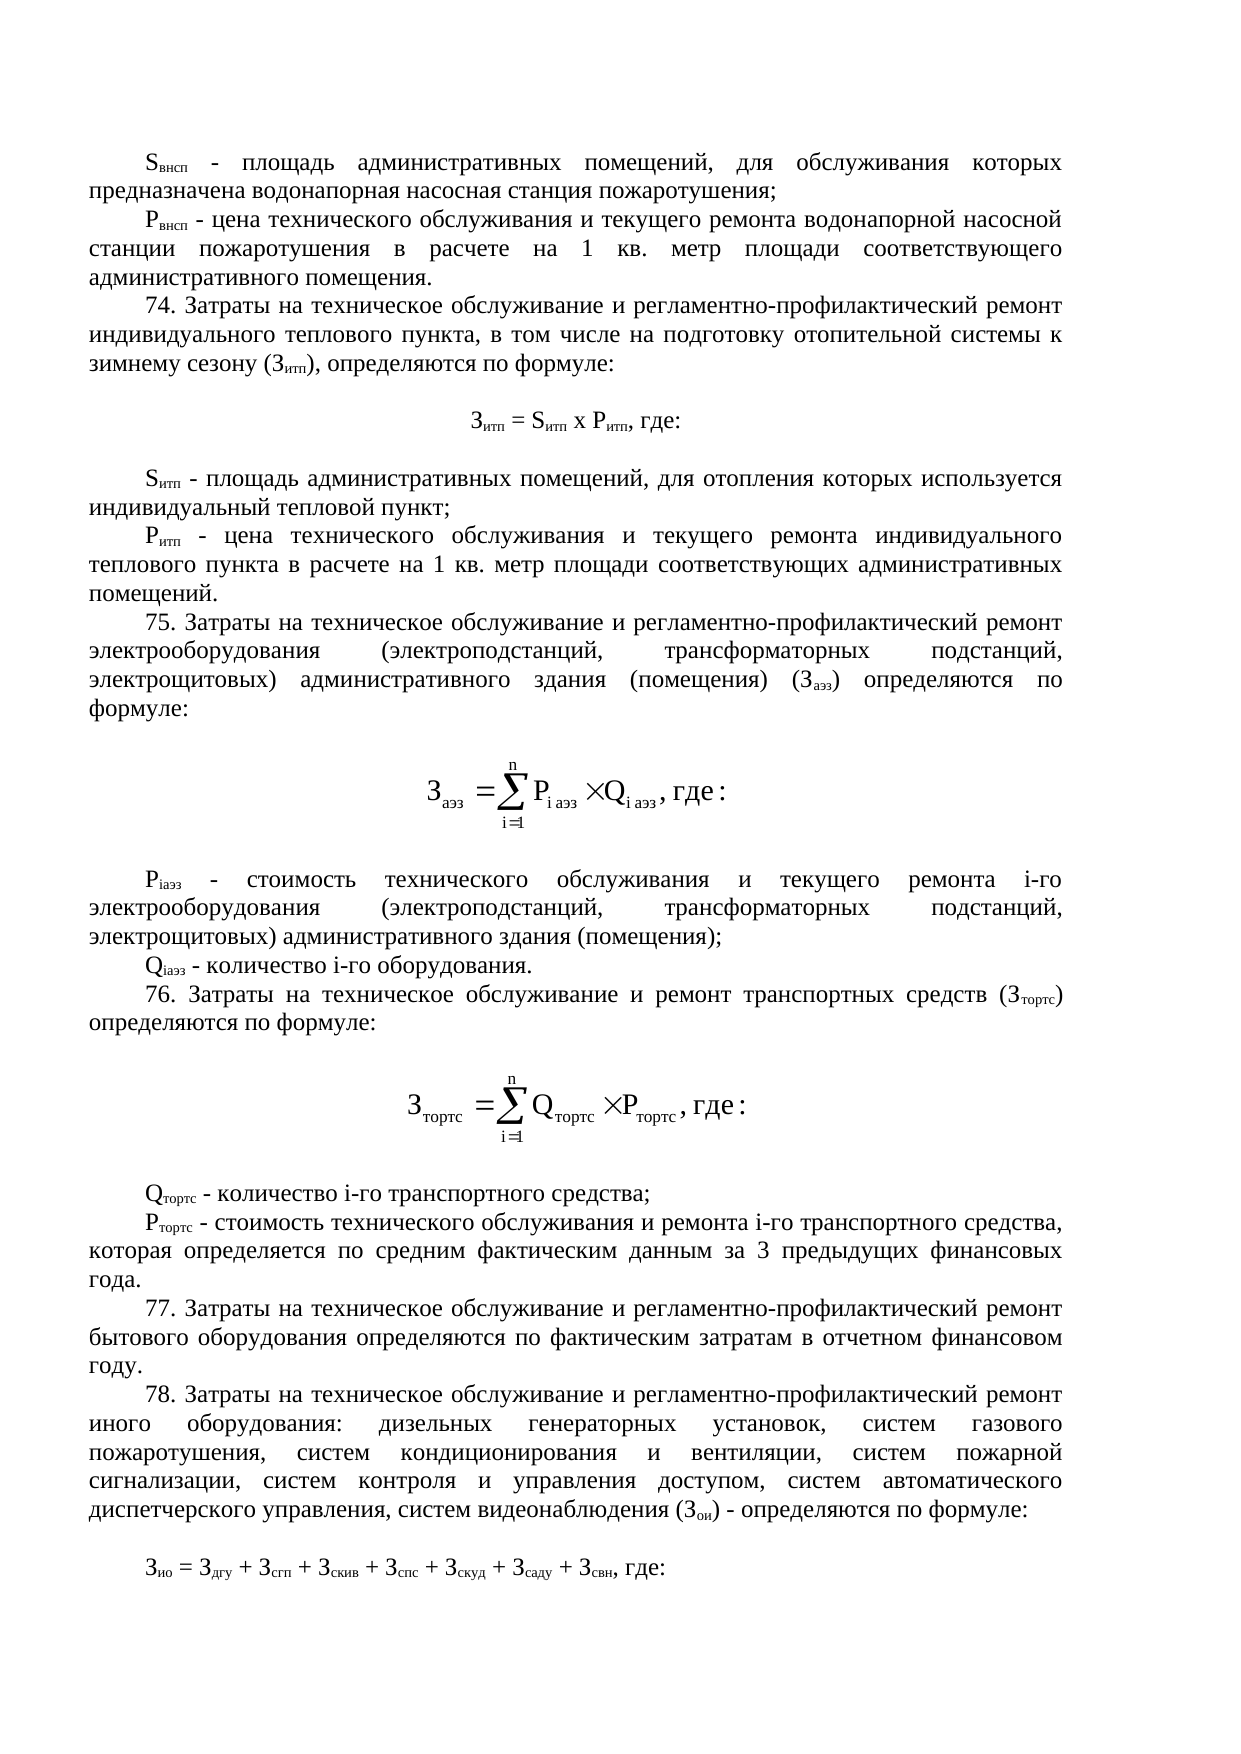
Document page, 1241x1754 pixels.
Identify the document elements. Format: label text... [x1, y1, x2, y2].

text Pвнсп - цена технического обслуживания и текущего ремонта водонапорной насосной станции пожаротушения в расчете на 1 кв. метр площади соответствующего административного помещения. [89, 204, 1063, 291]
text 76. Затраты на техническое обслуживание и ремонт транспортных средств (Зтортс) определяются по формуле: [89, 979, 1063, 1036]
text 78. Затраты на техническое обслуживание и регламентно-профилактический ремонт иного оборудования: дизельных генераторных установок, систем газового пожаротушения, систем кондиционирования и вентиляции, систем пожарной сигнализации, систем контроля и управления доступом, систем автоматического диспетчерского управления, систем видеонаблюдения (Зои) - определяются по формуле: [89, 1379, 1063, 1523]
text Pитп - цена технического обслуживания и текущего ремонта индивидуального теплового пункта в расчете на 1 кв. метр площади соответствующих административных помещений. [89, 521, 1063, 607]
text Piаэз - стоимость технического обслуживания и текущего ремонта i-го электрооборудования (электроподстанций, трансформаторных подстанций, электрощитовых) административного здания (помещения); [89, 864, 1063, 950]
text Qтортс - количество i-го транспортного средства; [89, 1178, 1063, 1207]
text Qiаэз - количество i-го оборудования. [89, 950, 1063, 979]
text Pтортс - стоимость технического обслуживания и ремонта i-го транспортного средства, которая определяется по средним фактическим данным за 3 предыдущих финансовых года. [89, 1207, 1063, 1293]
text 77. Затраты на техническое обслуживание и регламентно-профилактический ремонт бытового оборудования определяются по фактическим затратам в отчетном финансовом году. [89, 1293, 1063, 1379]
text Sитп - площадь административных помещений, для отопления которых используется индивидуальный тепловой пункт; [89, 463, 1063, 521]
text 74. Затраты на техническое обслуживание и регламентно-профилактический ремонт индивидуального теплового пункта, в том числе на подготовку отопительной системы к зимнему сезону (Зитп), определяются по формуле: [89, 291, 1063, 377]
text Зио = Здгу + Зсгп + Зскив + Зспс + Зскуд + Зсаду + Зсвн, где: [89, 1552, 1063, 1581]
text Зитп = Sитп x Pитп, где: [89, 406, 1063, 434]
text 75. Затраты на техническое обслуживание и регламентно-профилактический ремонт электрооборудования (электроподстанций, трансформаторных подстанций, электрощитовых) административного здания (помещения) (Заэз) определяются по формуле: [89, 607, 1063, 722]
text Sвнсп - площадь административных помещений, для обслуживания которых предназначена водонапорная насосная станция пожаротушения; [89, 147, 1063, 204]
